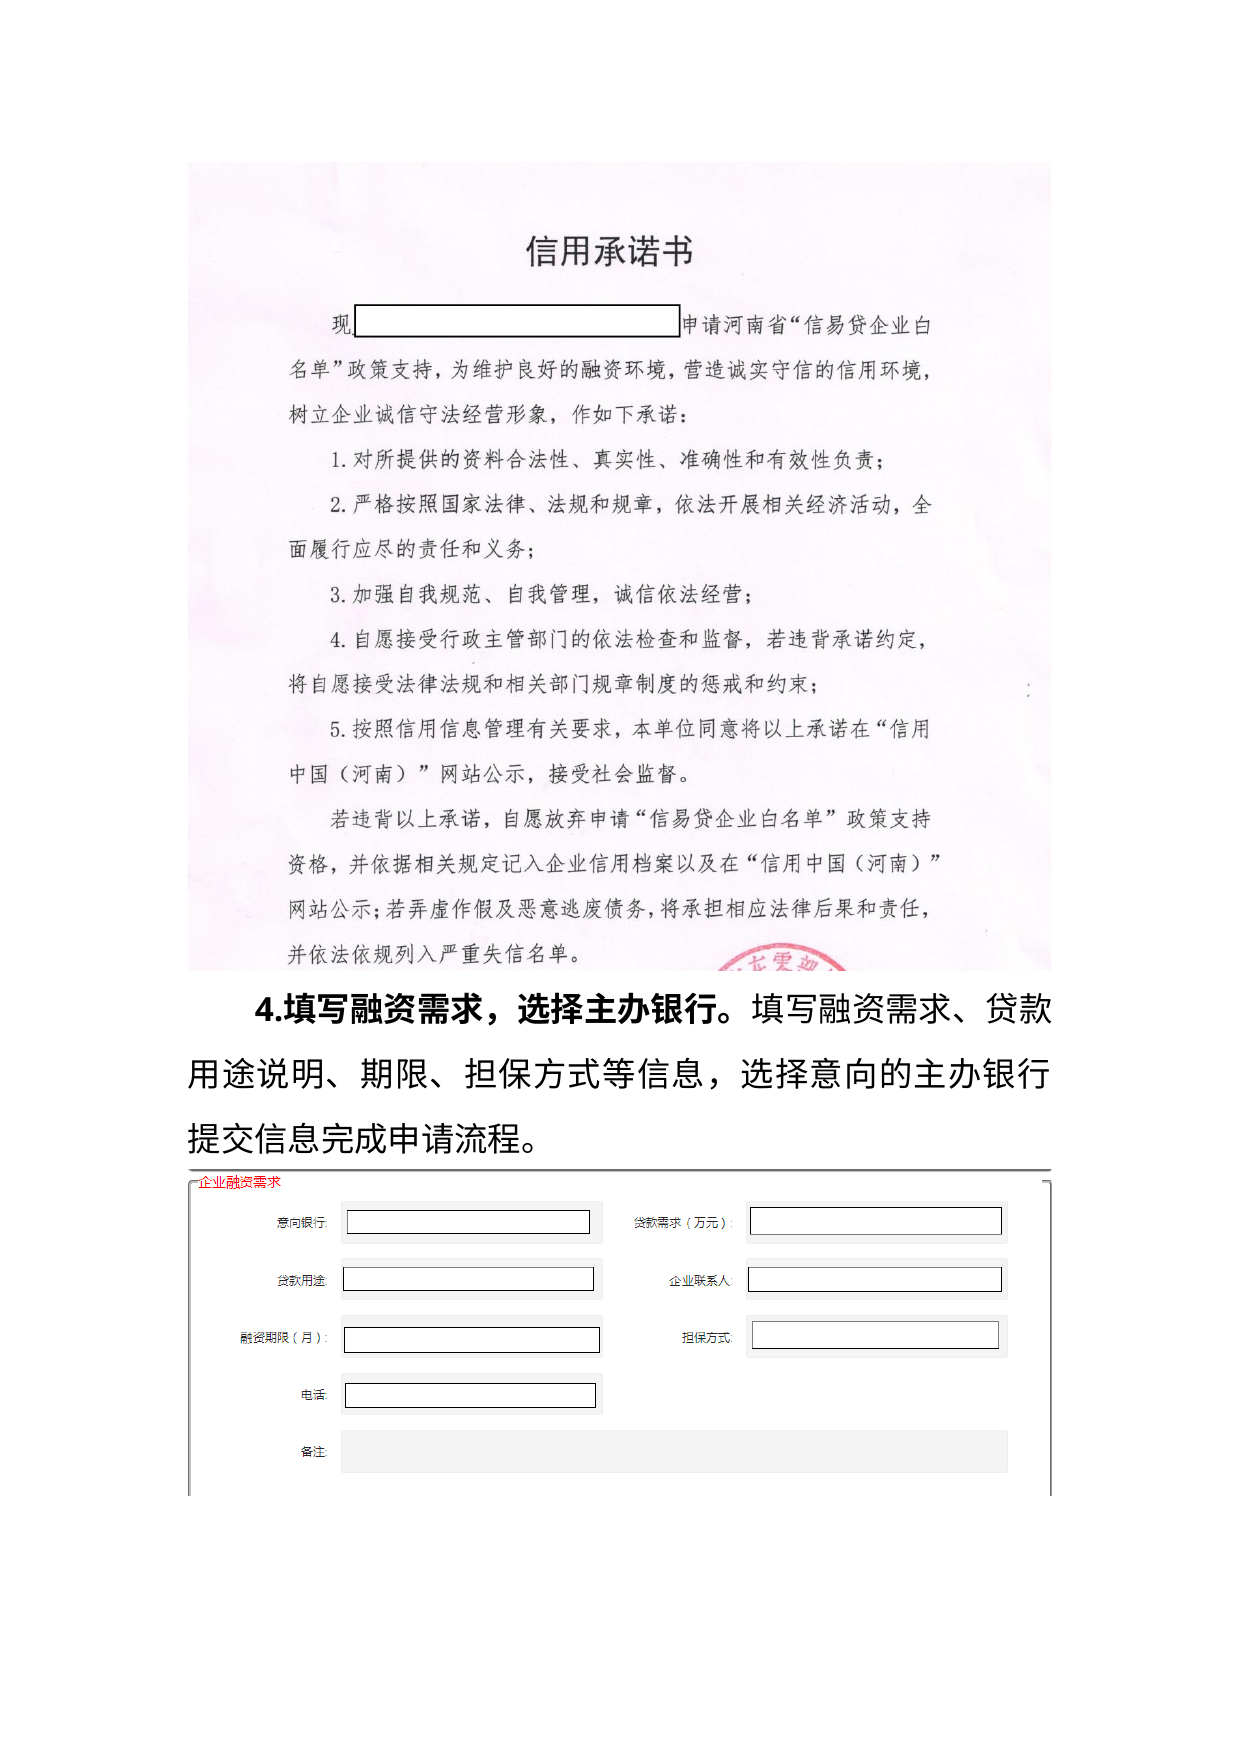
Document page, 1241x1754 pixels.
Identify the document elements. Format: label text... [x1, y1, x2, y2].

picture [187, 162, 1052, 971]
picture [187, 1169, 1052, 1496]
text 4.填写融资需求，选择主办银行。填写融资需求、贷款用途说明、期限、担保方式等信息，选择意向的主办银行，提交信息完成申请流程。 [187, 974, 1053, 1169]
